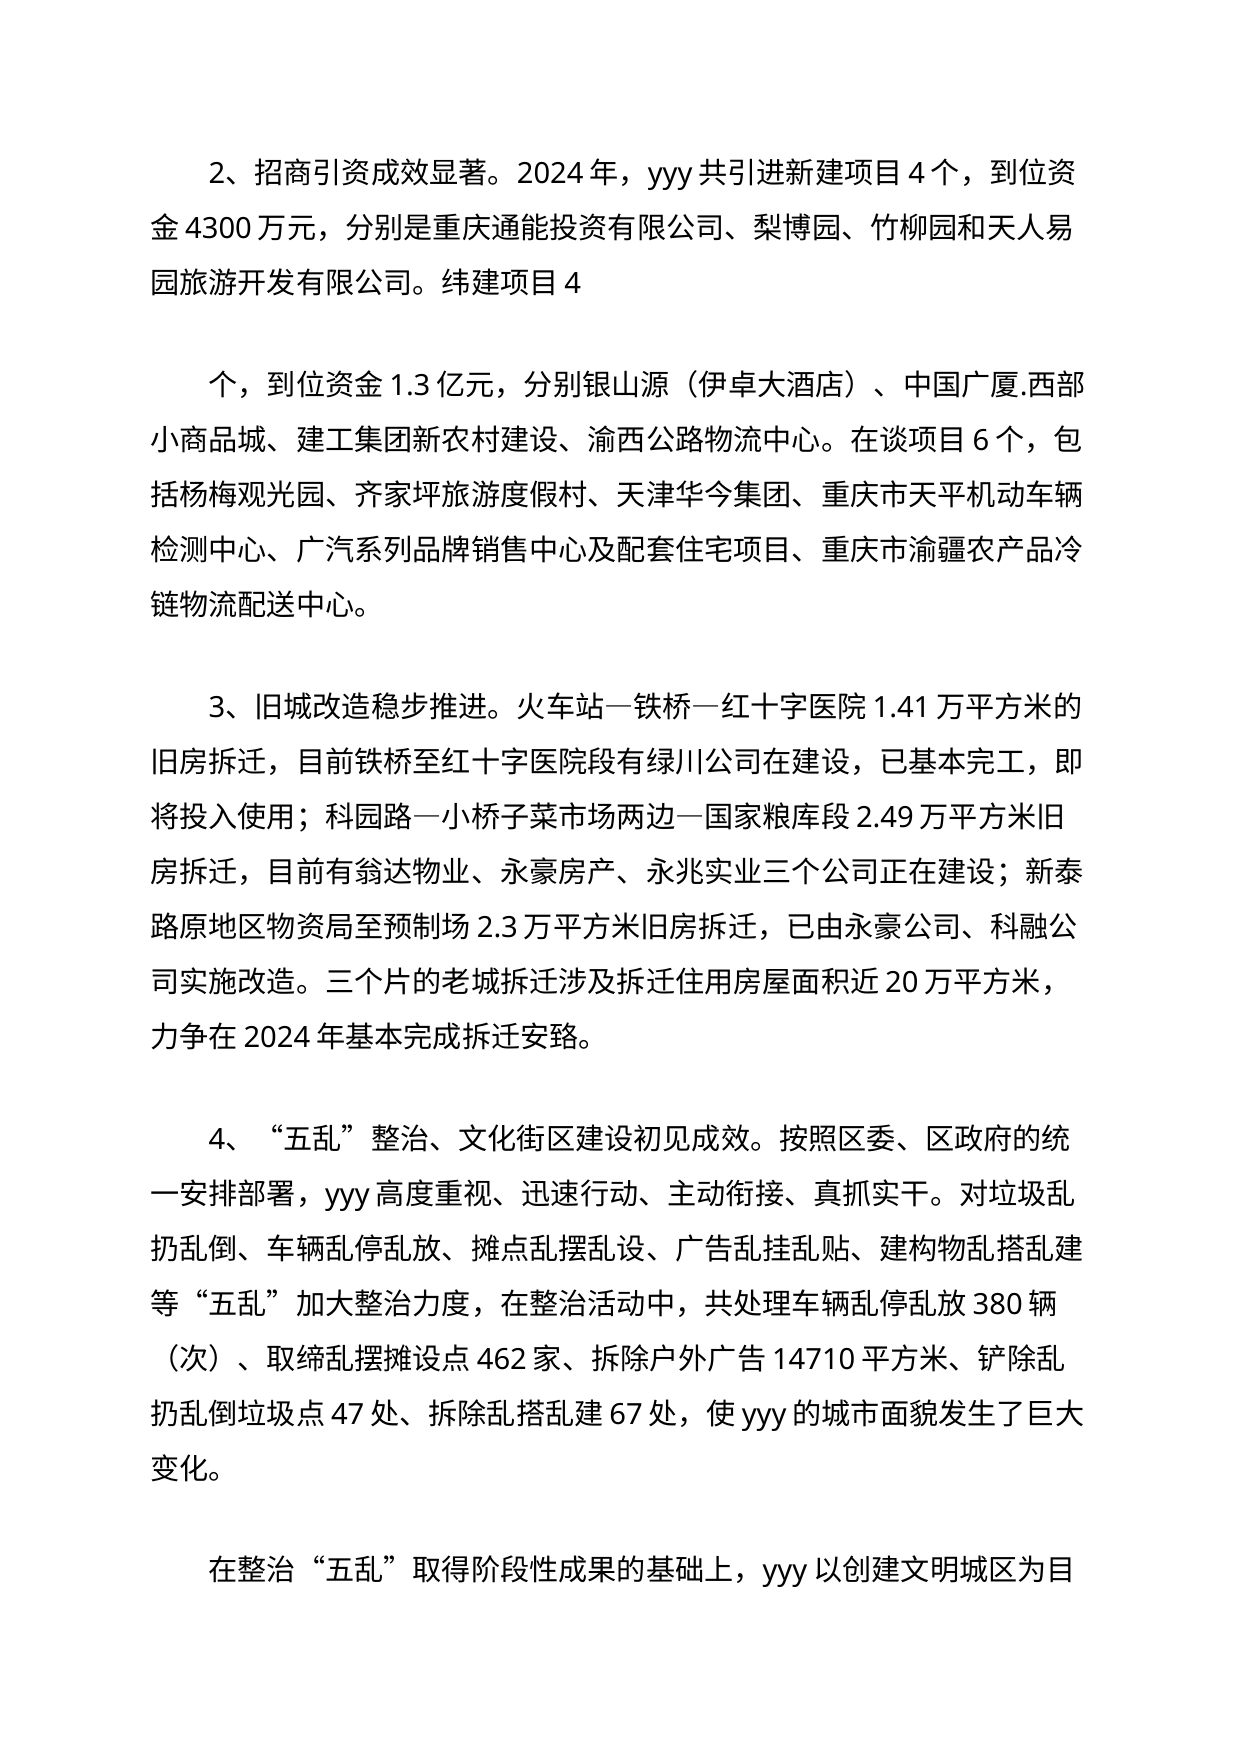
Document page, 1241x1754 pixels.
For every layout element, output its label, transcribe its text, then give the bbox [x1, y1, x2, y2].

text 4、“五乱”整治、文化街区建设初见成效。按照区委、区政府的统一安排部署，yyy高度重视、迅速行动、主动衔接、真抓实干。对垃圾乱扔乱倒、车辆乱停乱放、摊点乱摆乱设、广告乱挂乱贴、建构物乱搭乱建等“五乱”加大整治力度，在整治活动中，共处理车辆乱停乱放380辆（次）、取缔乱摆摊设点462家、拆除户外广告14710平方米、铲除乱扔乱倒垃圾点47处、拆除乱搭乱建67处，使yyy的城市面貌发生了巨大变化。 [150, 1115, 1090, 1487]
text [150, 1547, 1090, 1589]
text 个，到位资金1.3亿元，分别银山源（伊卓大酒店）、中国广厦.西部小商品城、建工集团新农村建设、渝西公路物流中心。在谈项目6个，包括杨梅观光园、齐家坪旅游度假村、天津华今集团、重庆市天平机动车辆检测中心、广汽系列品牌销售中心及配套住宅项目、重庆市渝疆农产品冷链物流配送中心。 [150, 362, 1090, 624]
text 3、旧城改造稳步推进。火车站—铁桥—红十字医院1.41万平方米的旧房拆迁，目前铁桥至红十字医院段有绿川公司在建设，已基本完工，即将投入使用；科园路—小桥子菜市场两边—国家粮库段2.49万平方米旧房拆迁，目前有翁达物业、永豪房产、永兆实业三个公司正在建设；新泰路原地区物资局至预制场2.3万平方米旧房拆迁，已由永豪公司、科融公司实施改造。三个片的老城拆迁涉及拆迁住用房屋面积近20万平方米，力争在2024年基本完成拆迁安臵。 [150, 683, 1090, 1056]
text 2、招商引资成效显著。2024年，yyy共引进新建项目4个，到位资金4300万元，分别是重庆通能投资有限公司、梨博园、竹柳园和天人易园旅游开发有限公司。纬建项目4 [150, 150, 1090, 302]
